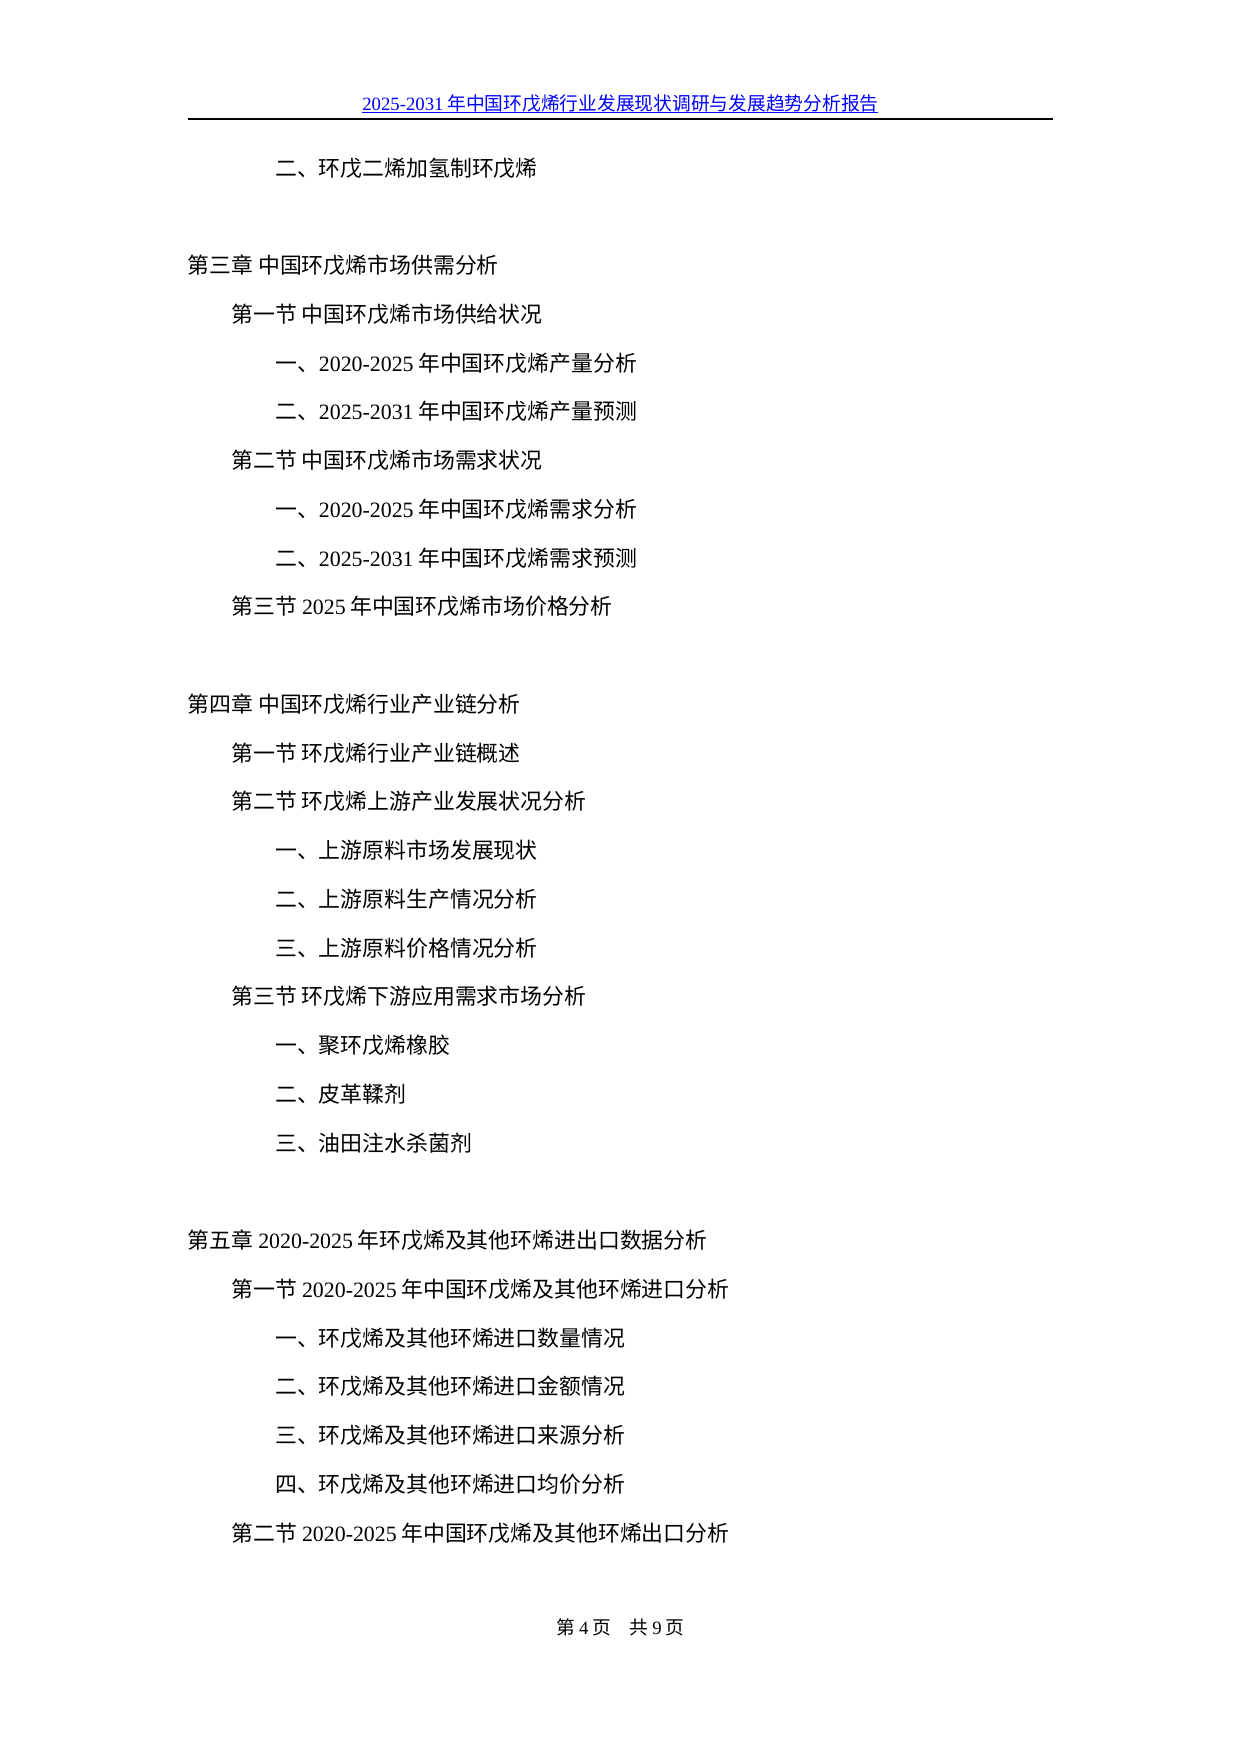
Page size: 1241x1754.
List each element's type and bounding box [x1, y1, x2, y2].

text [187, 150, 1053, 1548]
